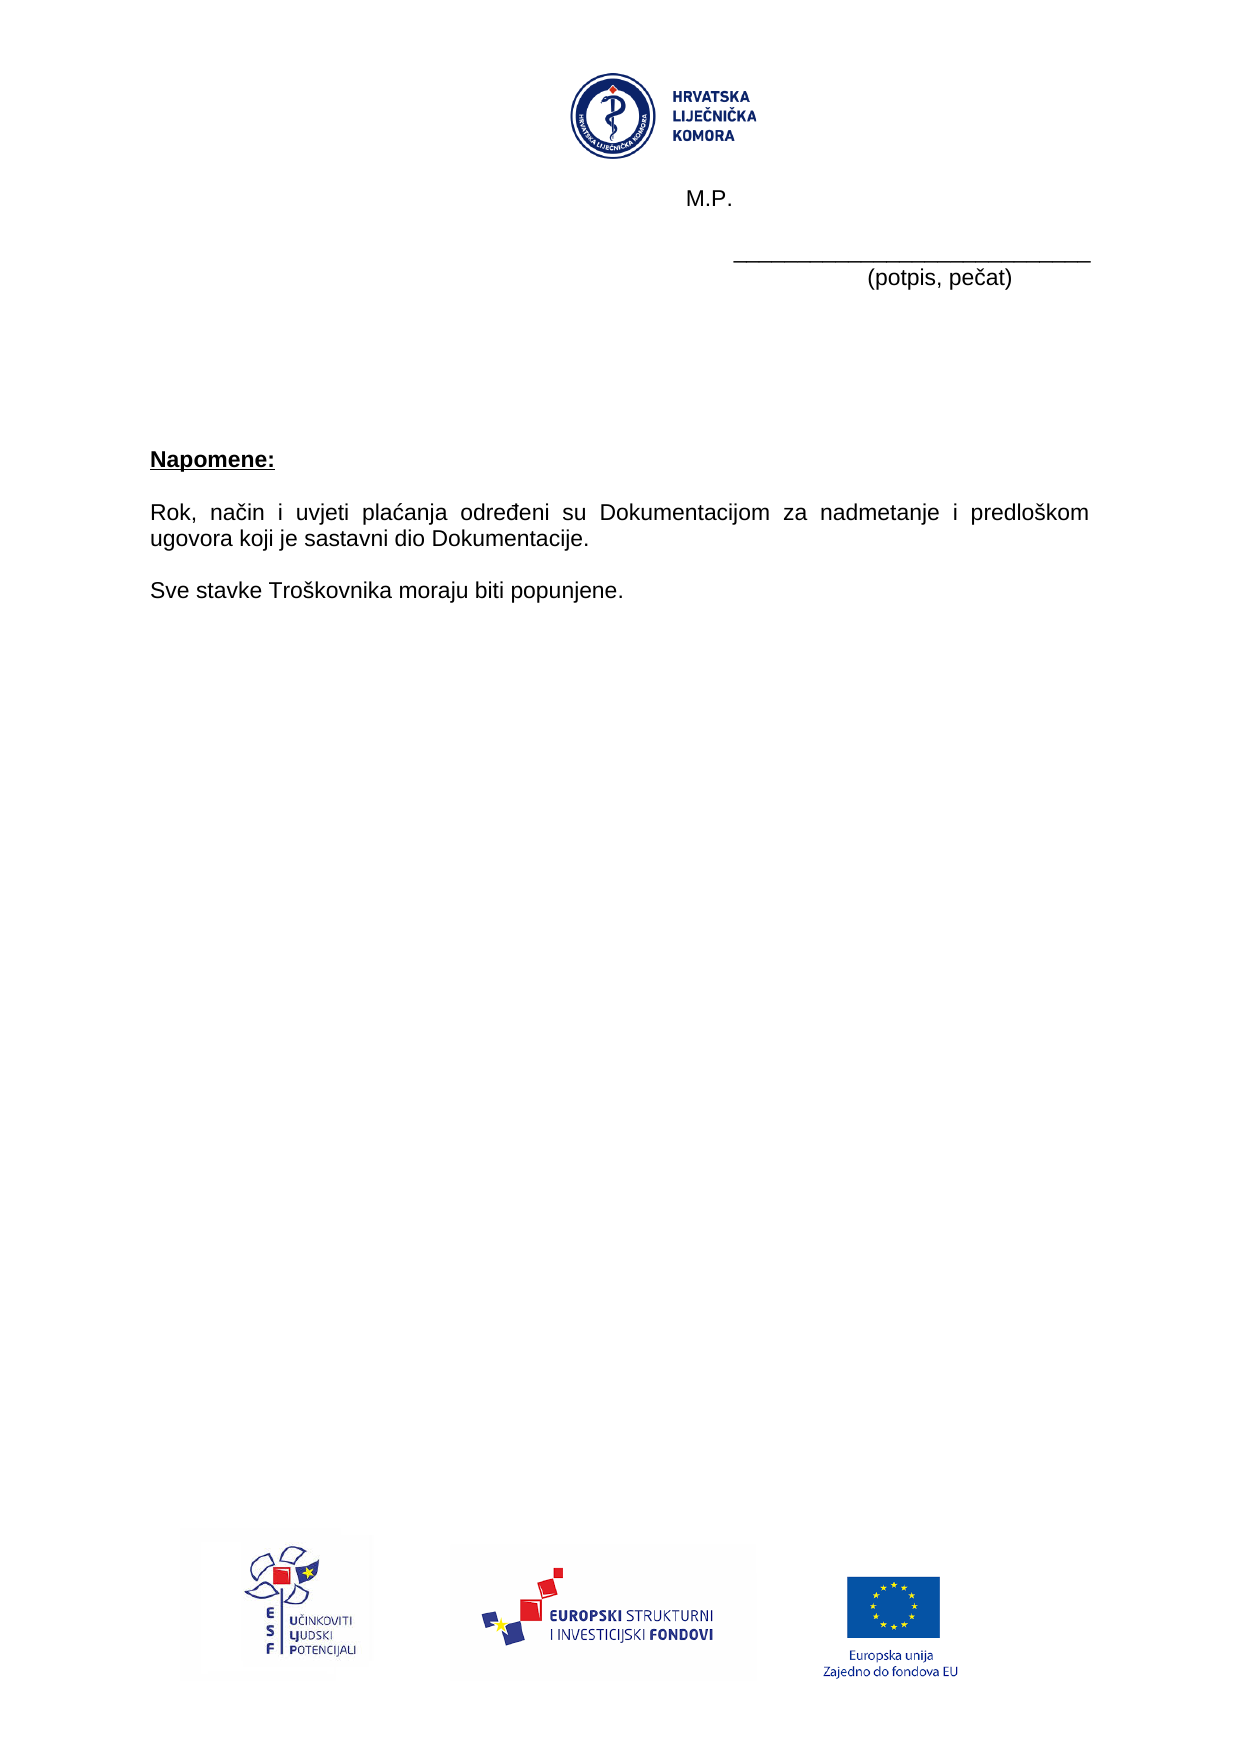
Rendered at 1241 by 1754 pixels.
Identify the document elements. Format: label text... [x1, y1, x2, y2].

text ____________________________ [150, 237, 1090, 264]
picture [179, 1528, 419, 1681]
text (potpis, pečat) [150, 264, 1090, 290]
picture [450, 1544, 1025, 1681]
text Sve stavke Troškovnika moraju biti popunjene. [150, 577, 1090, 604]
text Napomene: [150, 446, 1090, 472]
text M.P. [150, 184, 1090, 211]
picture [570, 73, 757, 159]
text Rok, način i uvjeti plaćanja određeni su Dokumentacijom za nadmetanje i predloškom ugovora koji je sastavni dio Dokumentacije. [150, 498, 1090, 551]
